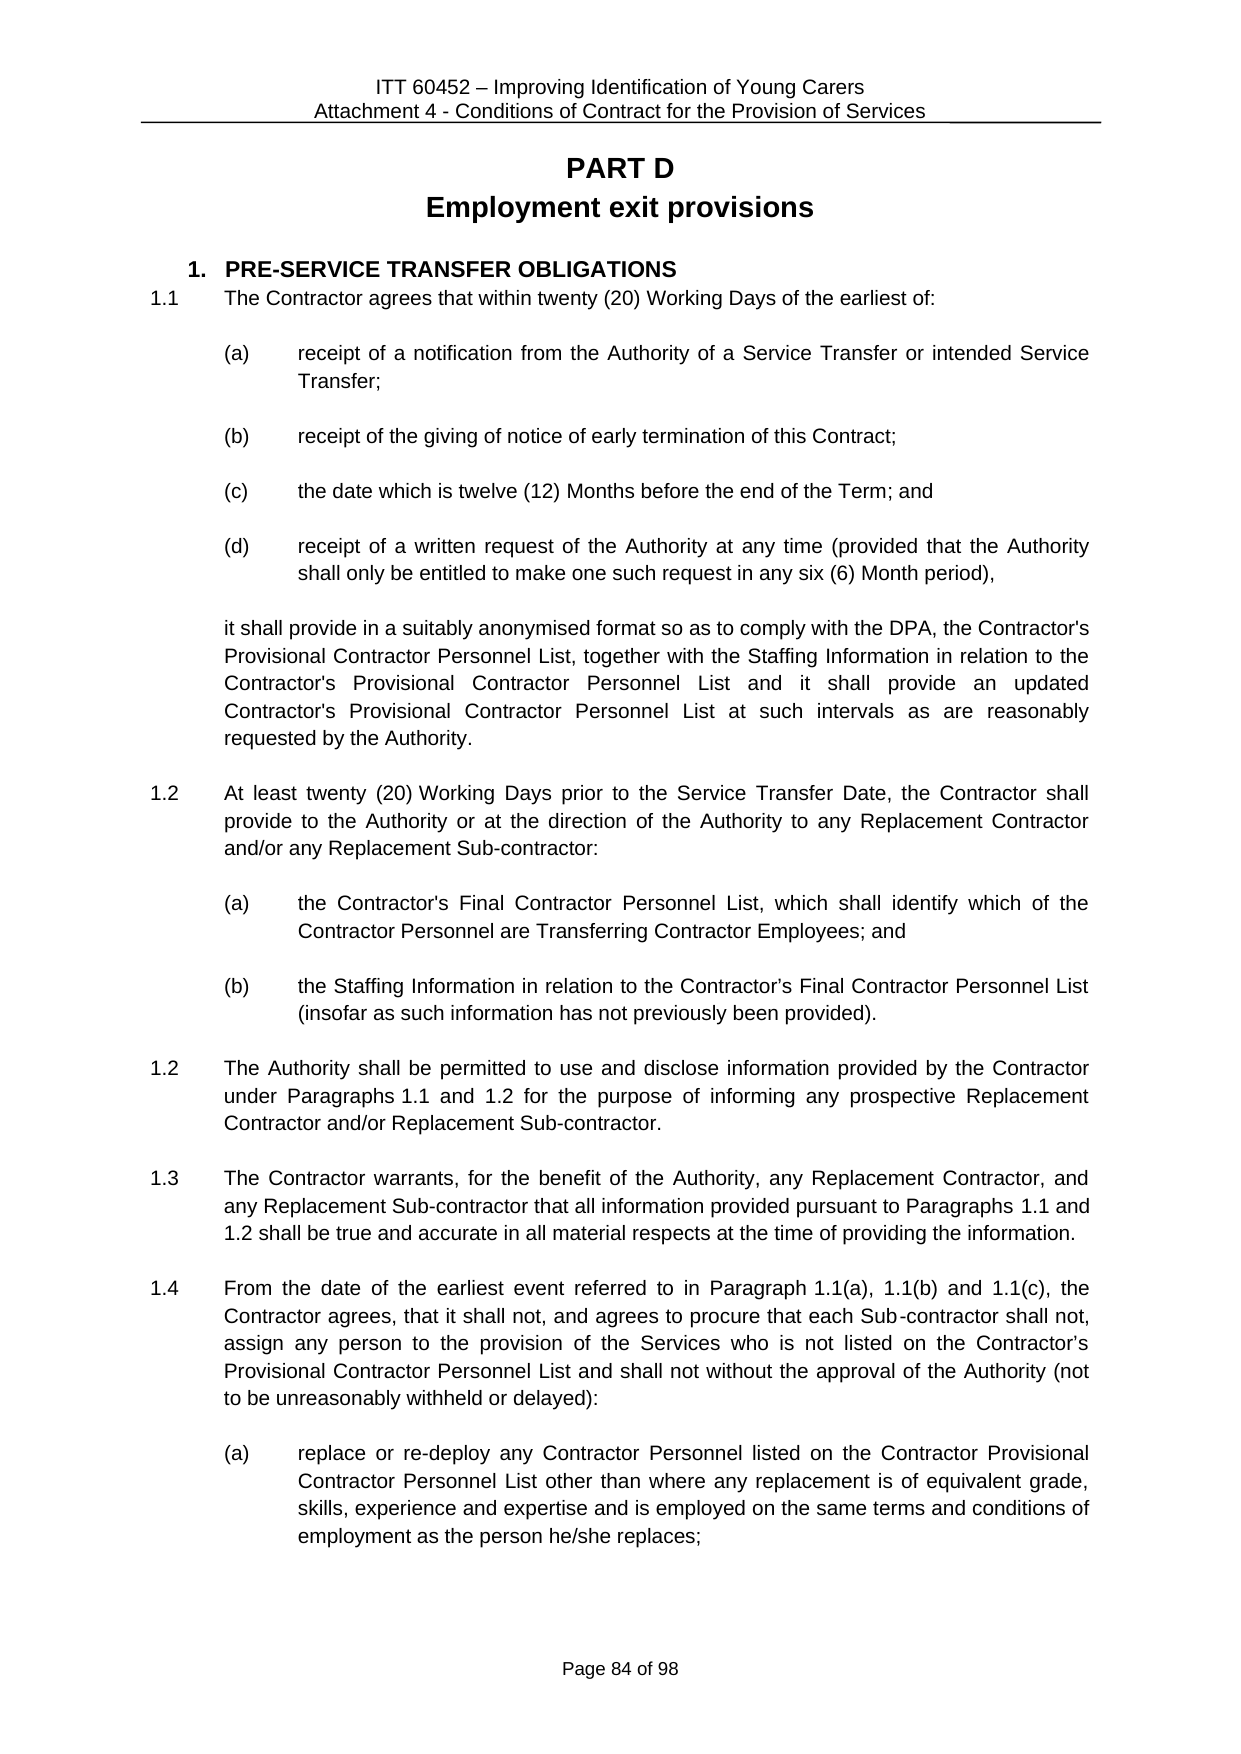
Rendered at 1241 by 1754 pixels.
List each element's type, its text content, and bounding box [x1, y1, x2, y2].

list The Contractor agrees that within twenty (20) Working Days of the earliest of: [150, 286, 1090, 310]
list receipt of a notification from the Authority of a Service Transfer or intended Service Transfer; [224, 341, 1090, 393]
list receipt of the giving of notice of early termination of this Contract; [224, 424, 1090, 448]
list replace or re-deploy any Contractor Personnel listed on the Contractor Provisional Contractor Personnel List other than where any replacement is of equivalent grade, skills, experience and expertise and is employed on the same terms and conditions of employment as the person he/she replaces; [224, 1441, 1090, 1548]
text it shall provide in a suitably anonymised format so as to comply with the DPA, the Contractor's Provisional Contractor Personnel List, together with the Staffing Information in relation to the Contractor's Provisional Contractor Personnel List and it shall provide an updated Contractor's Provisional Contractor Personnel List at such intervals as are reasonably requested by the Authority. [224, 616, 1090, 750]
text Employment exit provisions [150, 190, 1090, 223]
list the Staffing Information in relation to the Contractor’s Final Contractor Personnel List (insofar as such information has not previously been provided). [224, 974, 1090, 1025]
list the Contractor's Final Contractor Personnel List, which shall identify which of the Contractor Personnel are Transferring Contractor Employees; and [224, 891, 1090, 943]
text PART D [150, 151, 1090, 185]
list PRE-SERVICE TRANSFER OBLIGATIONS [187, 256, 1090, 282]
list The Contractor warrants, for the benefit of the Authority, any Replacement Contractor, and any Replacement Sub-contractor that all information provided pursuant to Paragraphs 1.1 and 1.2 shall be true and accurate in all material respects at the time of providing the information. [150, 1166, 1090, 1245]
list the date which is twelve (12) Months before the end of the Term; and [224, 479, 1090, 503]
list From the date of the earliest event referred to in Paragraph 1.1(a), 1.1(b) and 1.1(c), the Contractor agrees, that it shall not, and agrees to procure that each Sub-contractor shall not, assign any person to the provision of the Services who is not listed on the Contractor’s Provisional Contractor Personnel List and shall not without the approval of the Authority (not to be unreasonably withheld or delayed): [150, 1276, 1090, 1410]
list At least twenty (20) Working Days prior to the Service Transfer Date, the Contractor shall provide to the Authority or at the direction of the Authority to any Replacement Contractor and/or any Replacement Sub-contractor: [150, 781, 1090, 860]
list receipt of a written request of the Authority at any time (provided that the Authority shall only be entitled to make one such request in any six (6) Month period), [224, 534, 1090, 585]
list The Authority shall be permitted to use and disclose information provided by the Contractor under Paragraphs 1.1 and 1.2 for the purpose of informing any prospective Replacement Contractor and/or Replacement Sub-contractor. [150, 1056, 1090, 1135]
